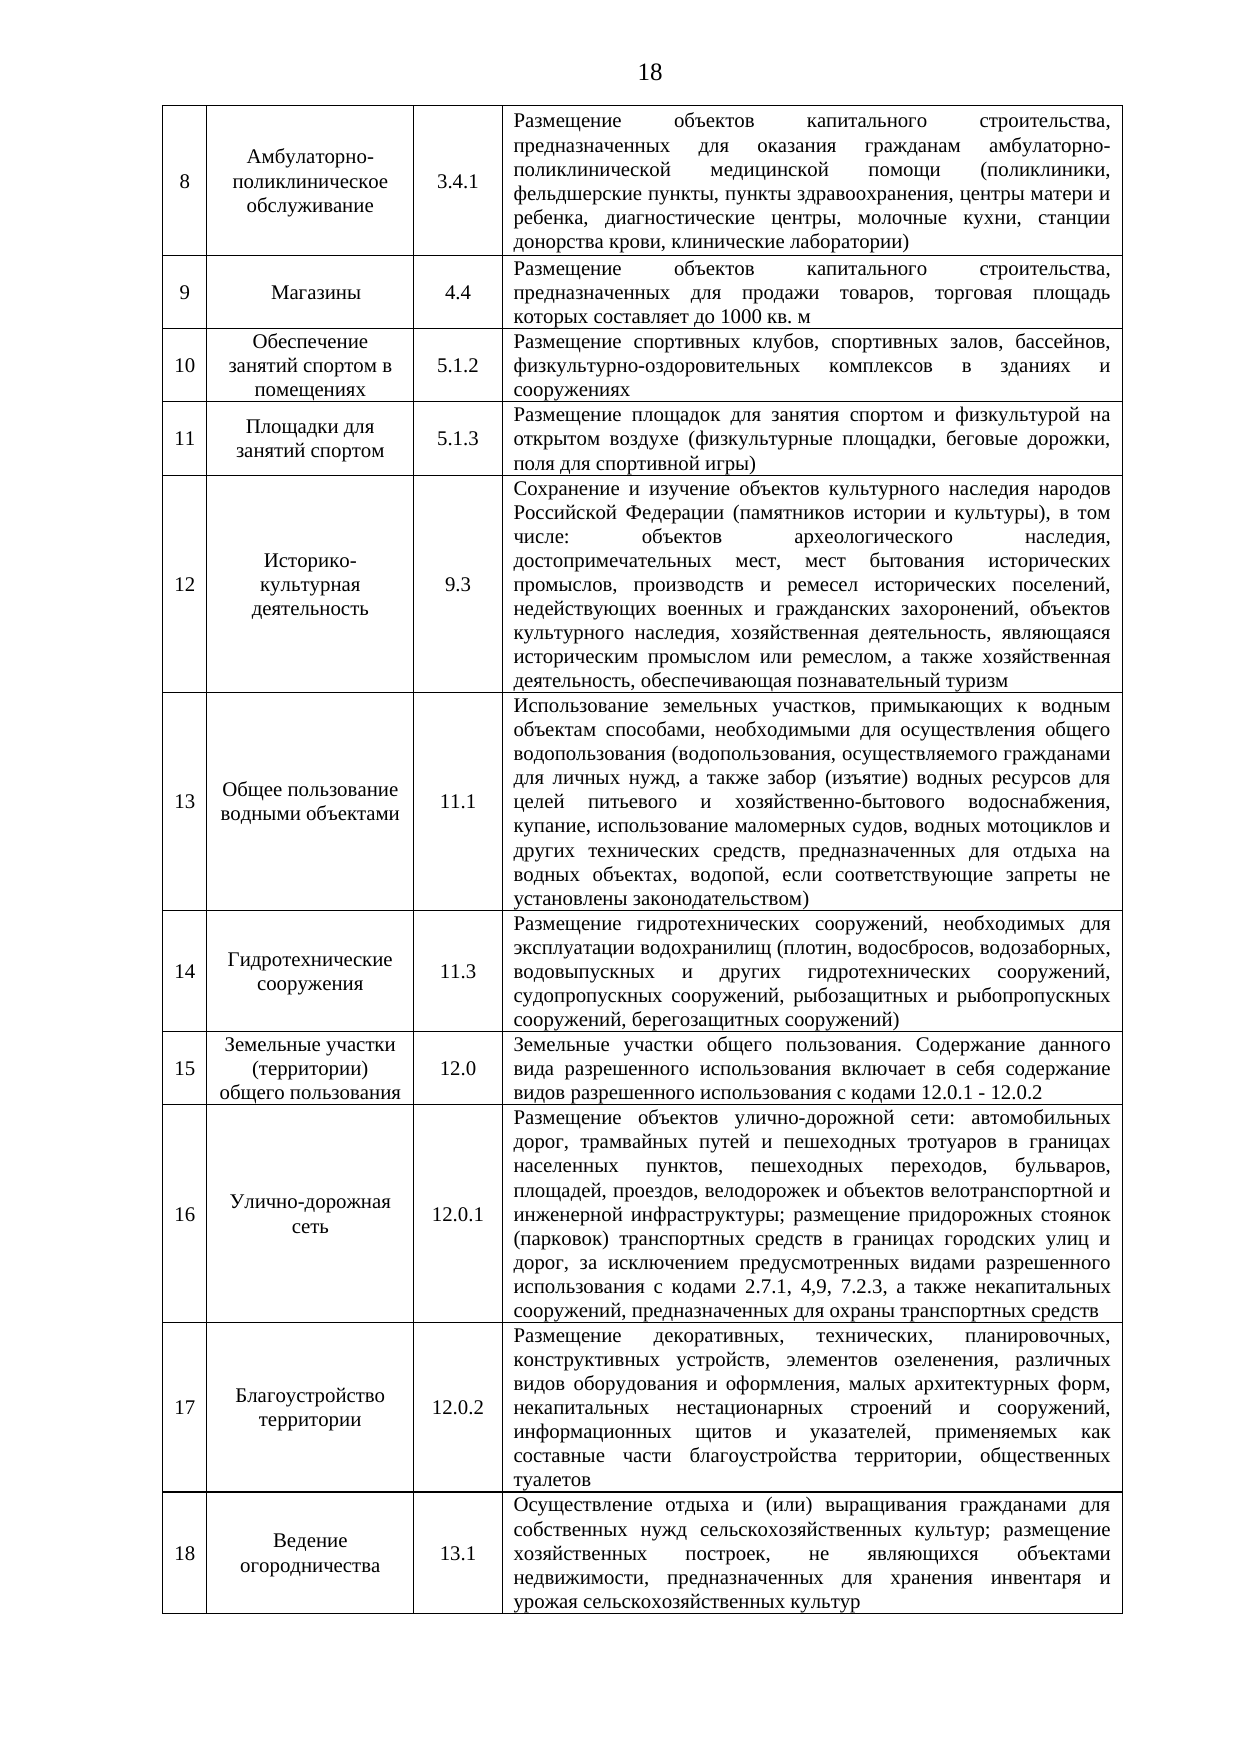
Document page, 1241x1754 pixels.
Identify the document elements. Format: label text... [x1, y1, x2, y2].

table_cell 11.1 [414, 693, 502, 910]
table_cell 10 [163, 329, 206, 401]
table_cell Размещение площадок для занятия спортом и физкультурой на открытом воздухе (физкультурные площадки, беговые дорожки, поля для спортивной игры) [503, 402, 1122, 474]
table_cell Размещение спортивных клубов, спортивных залов, бассейнов, физкультурно-оздоровительных комплексов в зданиях и сооружениях [503, 329, 1122, 401]
table_cell 9.3 [414, 476, 502, 692]
table_cell Амбулаторно-поликлиническое обслуживание [207, 106, 413, 255]
table_cell Использование земельных участков, примыкающих к водным объектам способами, необходимыми для осуществления общего водопользования (водопользования, осуществляемого гражданами для личных нужд, а также забор (изъятие) водных ресурсов для целей питьевого и хозяйственно-бытового водоснабжения, купание, использование маломерных судов, водных мотоциклов и других технических средств, предназначенных для отдыха на водных объектах, водопой, если соответствующие запреты не установлены законодательством) [503, 693, 1122, 910]
table_cell 12 [163, 476, 206, 692]
table_cell 13.1 [414, 1493, 502, 1613]
table_cell Земельные участки общего пользования. Содержание данного вида разрешенного использования включает в себя содержание видов разрешенного использования с кодами 12.0.1 - 12.0.2 [503, 1032, 1122, 1104]
table_cell Общее пользование водными объектами [207, 693, 413, 910]
table_cell 16 [163, 1105, 206, 1322]
table_cell 15 [163, 1032, 206, 1104]
table_cell Благоустройство территории [207, 1323, 413, 1491]
table_cell Магазины [207, 256, 413, 328]
table_cell 11.3 [414, 911, 502, 1031]
table_cell Размещение гидротехнических сооружений, необходимых для эксплуатации водохранилищ (плотин, водосбросов, водозаборных, водовыпускных и других гидротехнических сооружений, судопропускных сооружений, рыбозащитных и рыбопропускных сооружений, берегозащитных сооружений) [503, 911, 1122, 1031]
table_cell 4.4 [414, 256, 502, 328]
table_cell Гидротехнические сооружения [207, 911, 413, 1031]
table_cell Размещение декоративных, технических, планировочных, конструктивных устройств, элементов озеленения, различных видов оборудования и оформления, малых архитектурных форм, некапитальных нестационарных строений и сооружений, информационных щитов и указателей, применяемых как составные части благоустройства территории, общественных туалетов [503, 1323, 1122, 1491]
table_cell Размещение объектов капитального строительства, предназначенных для продажи товаров, торговая площадь которых составляет до 1000 кв. м [503, 256, 1122, 328]
table_cell 5.1.3 [414, 402, 502, 474]
table_cell 12.0 [414, 1032, 502, 1104]
table_cell 9 [163, 256, 206, 328]
table_cell 12.0.1 [414, 1105, 502, 1322]
table_cell Улично-дорожная сеть [207, 1105, 413, 1322]
table_cell Обеспечение занятий спортом в помещениях [207, 329, 413, 401]
table_cell 14 [163, 911, 206, 1031]
table_cell 11 [163, 402, 206, 474]
table_cell 13 [163, 693, 206, 910]
table_cell Размещение объектов капитального строительства, предназначенных для оказания гражданам амбулаторно-поликлинической медицинской помощи (поликлиники, фельдшерские пункты, пункты здравоохранения, центры матери и ребенка, диагностические центры, молочные кухни, станции донорства крови, клинические лаборатории) [503, 106, 1122, 255]
table_cell 8 [163, 106, 206, 255]
table_cell 12.0.2 [414, 1323, 502, 1491]
table_cell 18 [163, 1493, 206, 1613]
table_cell Осуществление отдыха и (или) выращивания гражданами для собственных нужд сельскохозяйственных культур; размещение хозяйственных построек, не являющихся объектами недвижимости, предназначенных для хранения инвентаря и урожая сельскохозяйственных культур [503, 1493, 1122, 1613]
table_cell Размещение объектов улично-дорожной сети: автомобильных дорог, трамвайных путей и пешеходных тротуаров в границах населенных пунктов, пешеходных переходов, бульваров, площадей, проездов, велодорожек и объектов велотранспортной и инженерной инфраструктуры; размещение придорожных стоянок (парковок) транспортных средств в границах городских улиц и дорог, за исключением предусмотренных видами разрешенного использования с кодами 2.7.1, 4,9, 7.2.3, а также некапитальных сооружений, предназначенных для охраны транспортных средств [503, 1105, 1122, 1322]
table_cell Площадки для занятий спортом [207, 402, 413, 474]
table_cell Историко-культурная деятельность [207, 476, 413, 692]
table_cell Земельные участки (территории) общего пользования [207, 1032, 413, 1104]
table_cell Ведение огородничества [207, 1493, 413, 1613]
table_cell 3.4.1 [414, 106, 502, 255]
table_cell 17 [163, 1323, 206, 1491]
table_cell 5.1.2 [414, 329, 502, 401]
table_cell Сохранение и изучение объектов культурного наследия народов Российской Федерации (памятников истории и культуры), в том числе: объектов археологического наследия, достопримечательных мест, мест бытования исторических промыслов, производств и ремесел исторических поселений, недействующих военных и гражданских захоронений, объектов культурного наследия, хозяйственная деятельность, являющаяся историческим промыслом или ремеслом, а также хозяйственная деятельность, обеспечивающая познавательный туризм [503, 476, 1122, 692]
